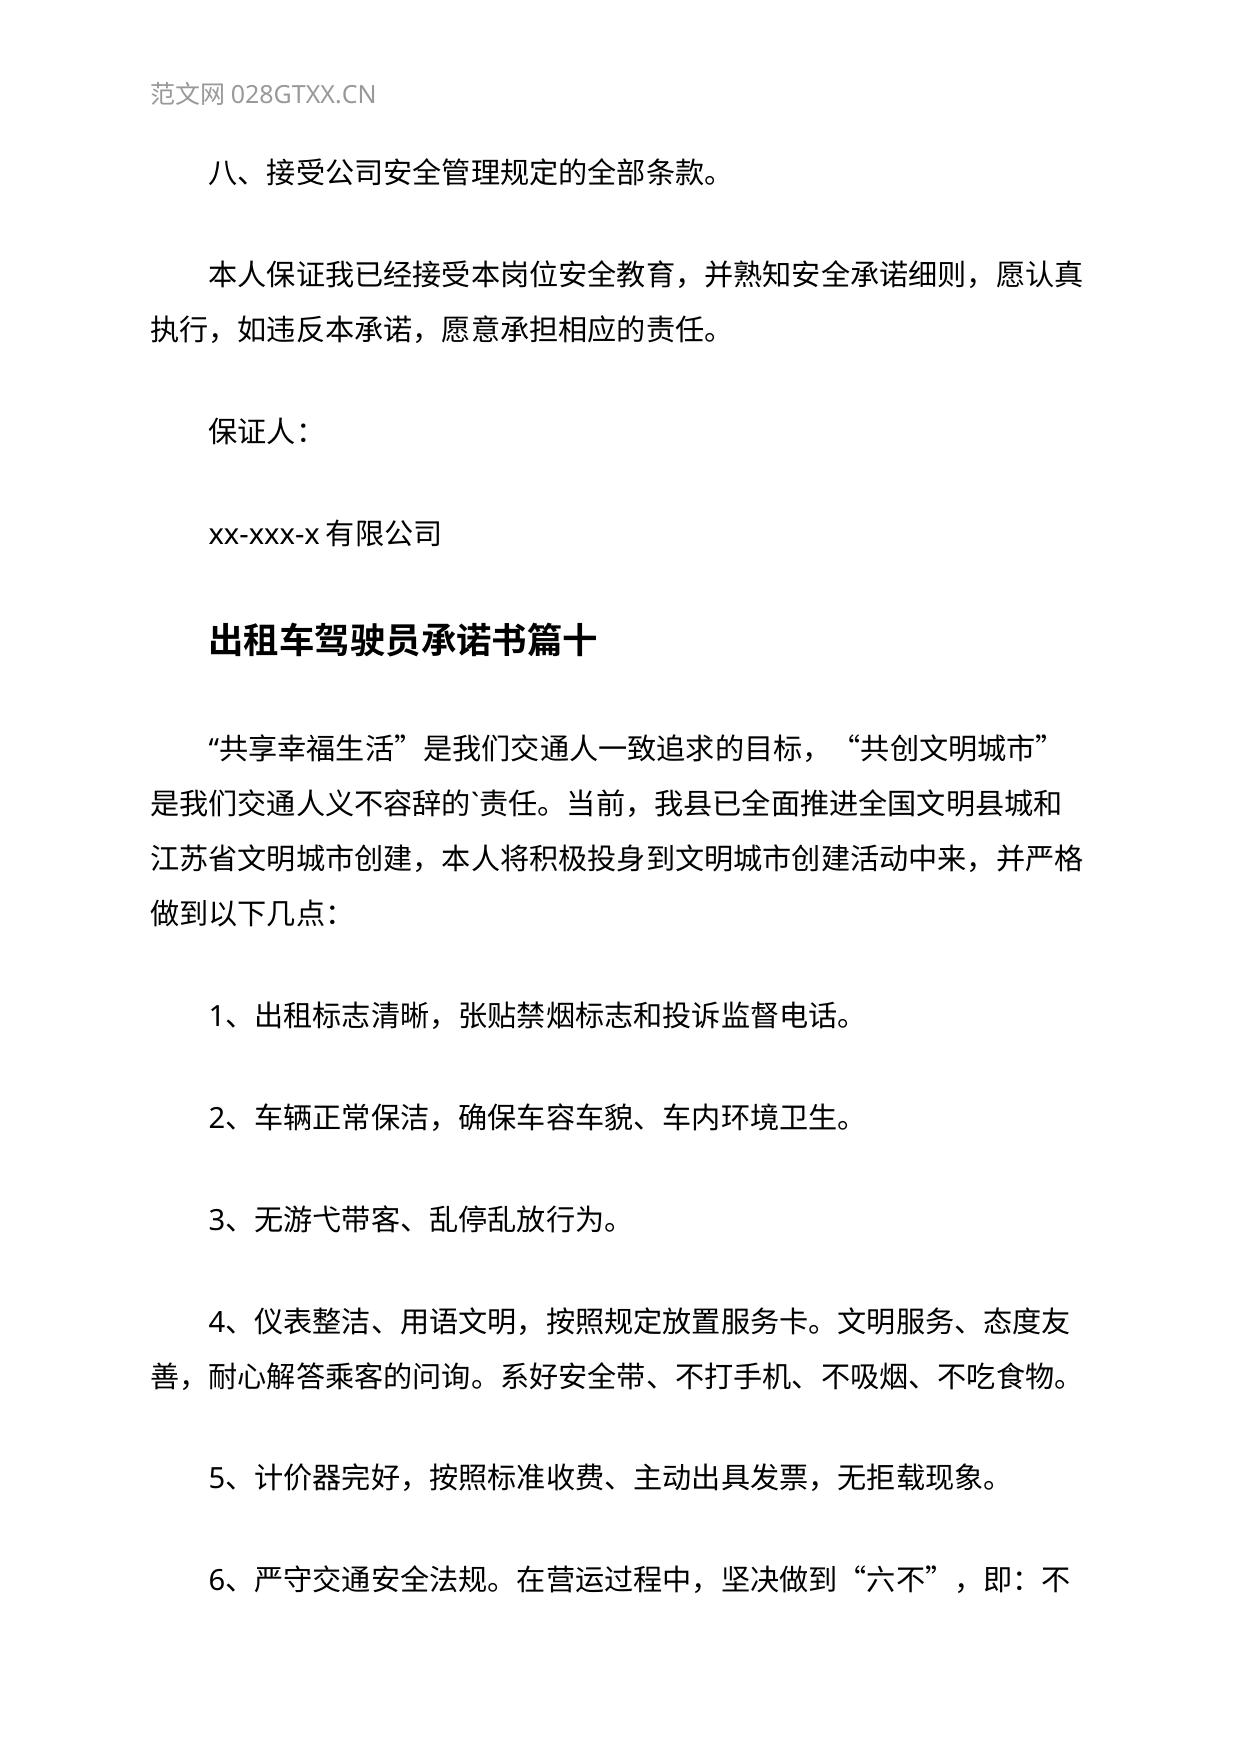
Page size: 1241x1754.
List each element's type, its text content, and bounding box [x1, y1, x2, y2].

text xx-xxx-x有限公司 [150, 510, 1090, 553]
text 3、无游弋带客、乱停乱放行为。 [150, 1196, 1090, 1239]
text 5、计价器完好，按照标准收费、主动出具发票，无拒载现象。 [150, 1455, 1090, 1497]
text 八、接受公司安全管理规定的全部条款。 [150, 150, 1090, 192]
text “共享幸福生活”是我们交通人一致追求的目标，“共创文明城市”是我们交通人义不容辞的`责任。当前，我县已全面推进全国文明县城和江苏省文明城市创建，本人将积极投身到文明城市创建活动中来，并严格做到以下几点： [150, 726, 1090, 933]
text 本人保证我已经接受本岗位安全教育，并熟知安全承诺细则，愿认真执行，如违反本承诺，愿意承担相应的责任。 [150, 252, 1090, 349]
text 出租车驾驶员承诺书篇十 [150, 612, 1090, 663]
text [150, 1557, 1090, 1599]
text 4、仪表整洁、用语文明，按照规定放置服务卡。文明服务、态度友善，耐心解答乘客的问询。系好安全带、不打手机、不吸烟、不吃食物。 [150, 1298, 1090, 1396]
text 保证人： [150, 408, 1090, 451]
text 2、车辆正常保洁，确保车容车貌、车内环境卫生。 [150, 1094, 1090, 1137]
text 1、出租标志清晰，张贴禁烟标志和投诉监督电话。 [150, 992, 1090, 1035]
